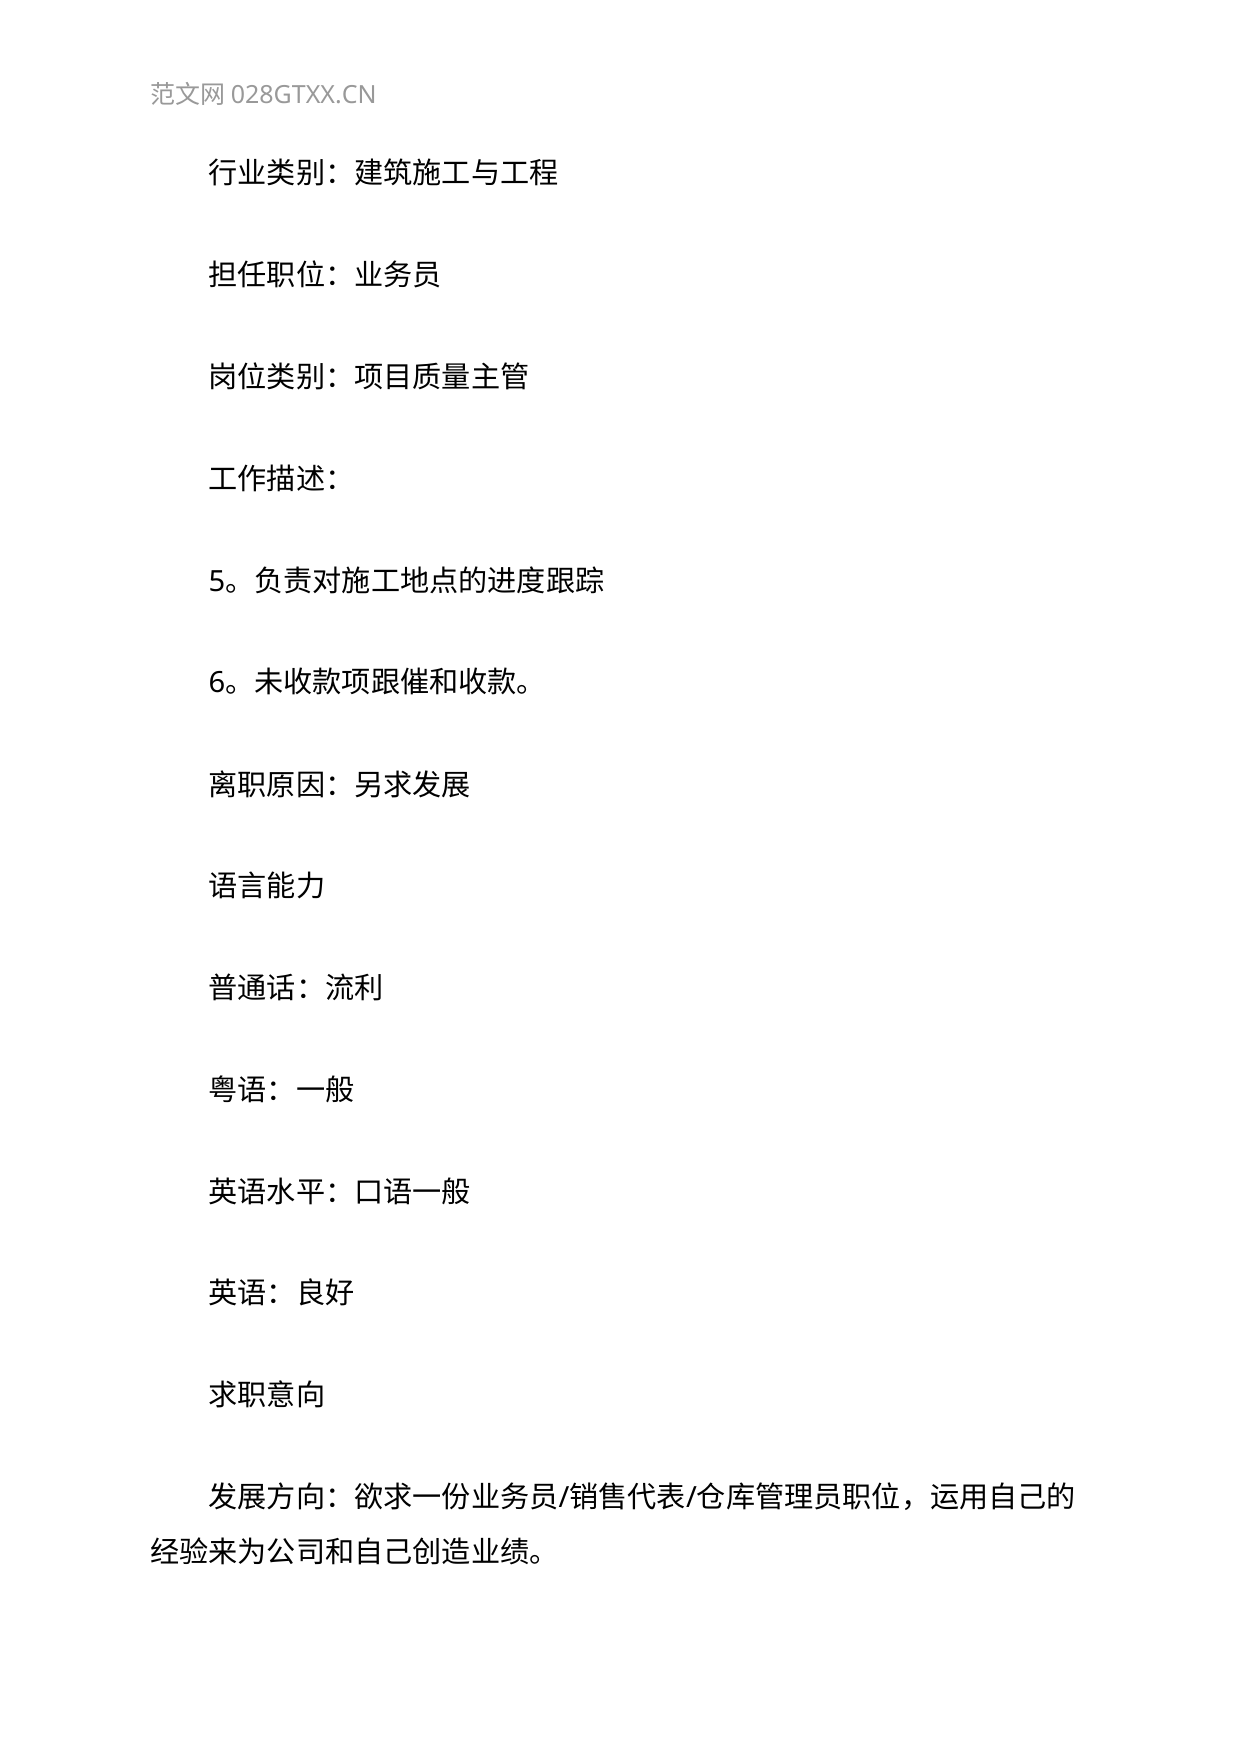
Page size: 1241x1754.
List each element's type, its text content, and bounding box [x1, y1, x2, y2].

text 岗位类别：项目质量主管 [150, 353, 1090, 396]
text 英语水平：口语一般 [150, 1168, 1090, 1210]
text 普通话：流利 [150, 964, 1090, 1007]
text 发展方向：欲求一份业务员/销售代表/仓库管理员职位，运用自己的经验来为公司和自己创造业绩。 [150, 1473, 1090, 1571]
text 行业类别：建筑施工与工程 [150, 150, 1090, 192]
text 6。未收款项跟催和收款。 [150, 659, 1090, 701]
text 粤语：一般 [150, 1066, 1090, 1109]
text 担任职位：业务员 [150, 252, 1090, 294]
text 语言能力 [150, 863, 1090, 905]
text 5。负责对施工地点的进度跟踪 [150, 557, 1090, 599]
text 英语：良好 [150, 1270, 1090, 1312]
text 离职原因：另求发展 [150, 761, 1090, 803]
text 求职意向 [150, 1372, 1090, 1414]
text 工作描述： [150, 455, 1090, 498]
